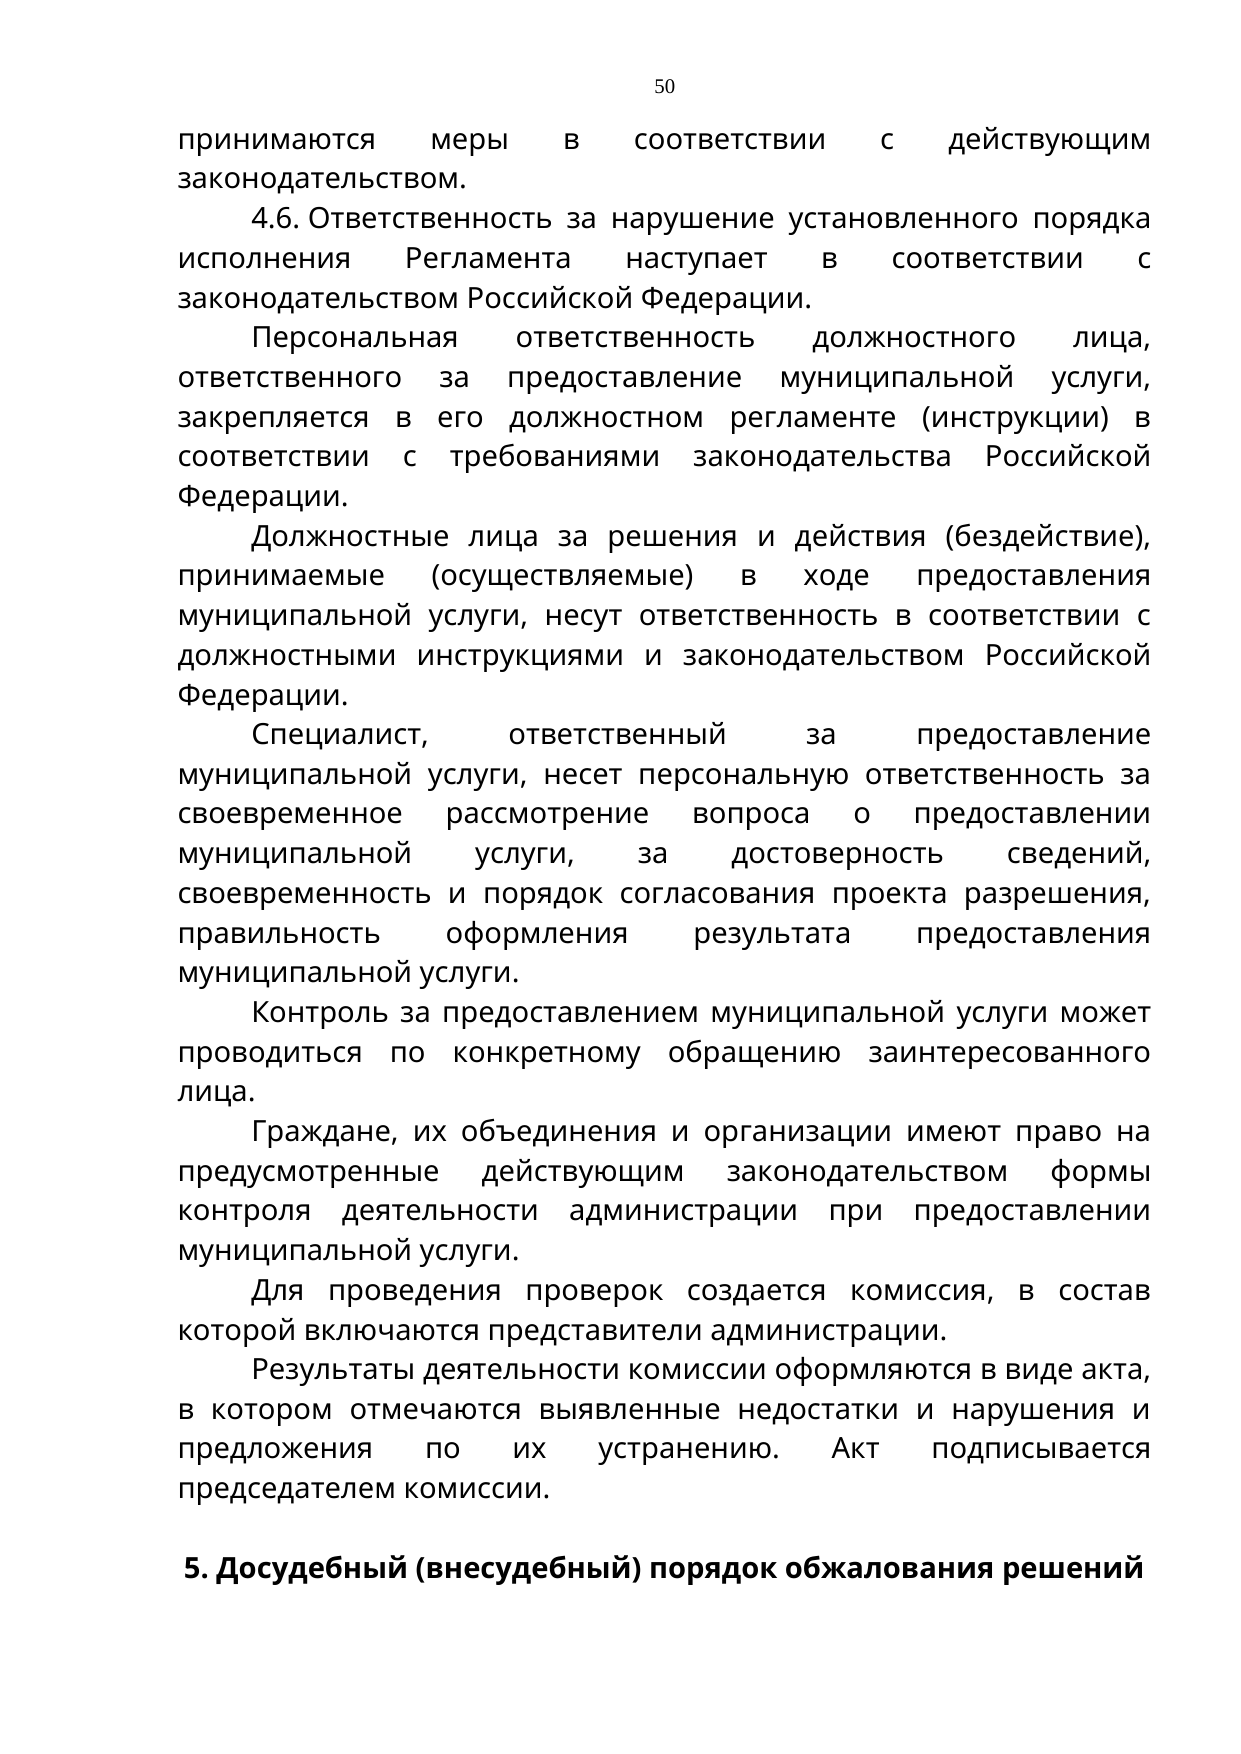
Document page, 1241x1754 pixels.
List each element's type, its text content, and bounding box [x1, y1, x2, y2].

text Специалист, ответственный за предоставление муниципальной услуги, несет персональную ответственность за своевременное рассмотрение вопроса о предоставлении муниципальной услуги, за достоверность сведений, своевременность и порядок согласования проекта разрешения, правильность оформления результата предоставления муниципальной услуги. [177, 713, 1152, 991]
text Граждане, их объединения и организации имеют право на предусмотренные действующим законодательством формы контроля деятельности администрации при предоставлении муниципальной услуги. [177, 1110, 1152, 1269]
text 5. Досудебный (внесудебный) порядок обжалования решений [177, 1547, 1152, 1587]
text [177, 118, 1152, 197]
text Должностные лица за решения и действия (бездействие), принимаемые (осуществляемые) в ходе предоставления муниципальной услуги, несут ответственность в соответствии с должностными инструкциями и законодательством Российской Федерации. [177, 515, 1152, 713]
text Персональная ответственность должностного лица, ответственного за предоставление муниципальной услуги, закрепляется в его должностном регламенте (инструкции) в соответствии с требованиями законодательства Российской Федерации. [177, 317, 1152, 515]
text Результаты деятельности комиссии оформляются в виде акта, в котором отмечаются выявленные недостатки и нарушения и предложения по их устранению. Акт подписывается председателем комиссии. [177, 1348, 1152, 1507]
text Для проведения проверок создается комиссия, в состав которой включаются представители администрации. [177, 1269, 1152, 1348]
text 4.6. Ответственность за нарушение установленного порядка исполнения Регламента наступает в соответствии с законодательством Российской Федерации. [177, 197, 1152, 317]
text Контроль за предоставлением муниципальной услуги может проводиться по конкретному обращению заинтересованного лица. [177, 991, 1152, 1110]
